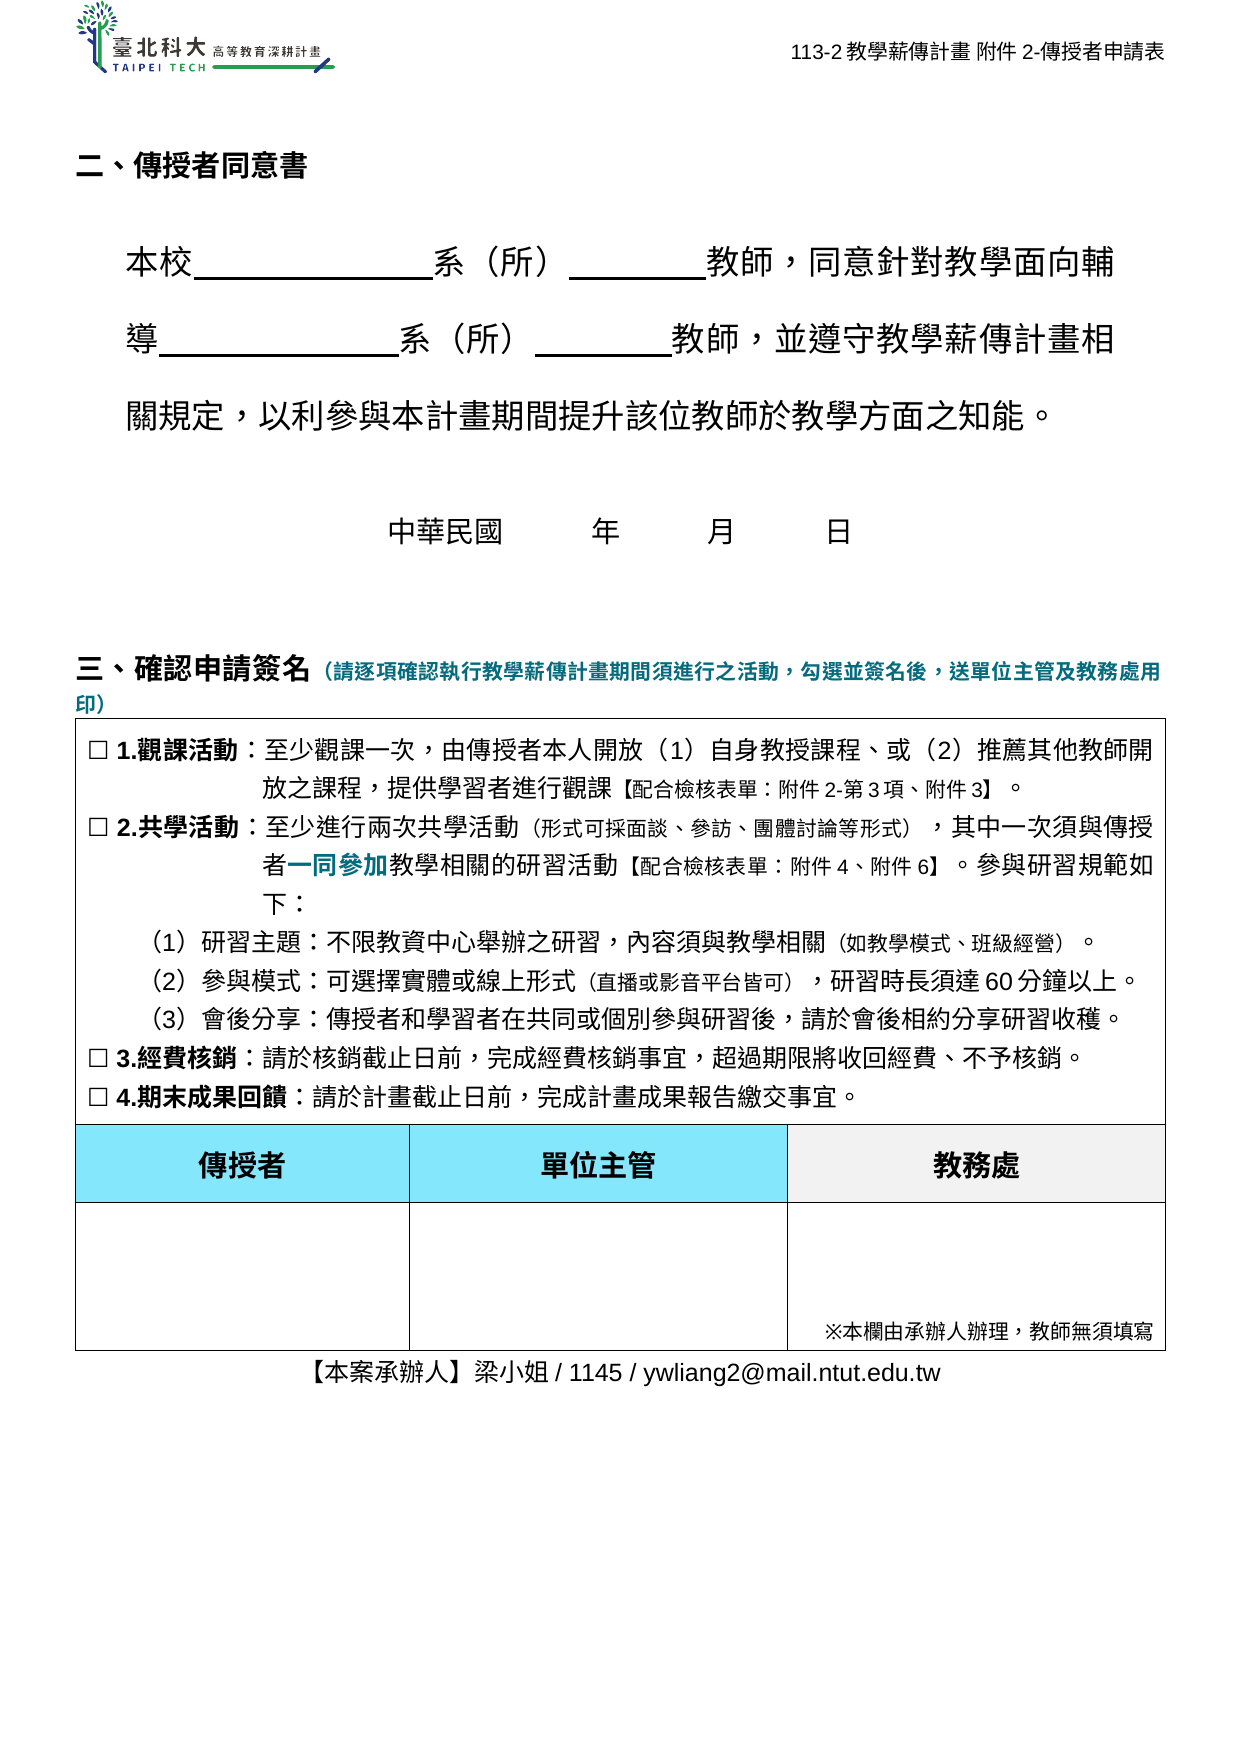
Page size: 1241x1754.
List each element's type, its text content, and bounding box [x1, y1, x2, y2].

table_header 1.觀課活動：至少觀課一次，由傳授者本人開放（1）自身教授課程、或（2）推薦其他教師開放之課程，提供學習者進行觀課【配合檢核表單：附件2-第3項、附件3】。 2.共學活動：至少進行兩次共學活動（形式可採面談、參訪、團體討論等形式），其中一次須與傳授者一同參加教學相關的研習活動【配合檢核表單：附件4、附件6】。參與研習規範如下： （1）研習主題：不限教資中心舉辦之研習，內容須與教學相關（如教學模式、班級經營）。 （2）參與模式：可選擇實體或線上形式（直播或影音平台皆可），研習時長須達60分鐘以上。 （3）會後分享：傳授者和學習者在共同或個別參與研習後，請於會後相約分享研習收穫。 3.經費核銷：請於核銷截止日前，完成經費核銷事宜，超過期限將收回經費、不予核銷。 4.期末成果回饋：請於計畫截止日前，完成計畫成果報告繳交事宜。 [76, 719, 1165, 1124]
picture [75, 0, 335, 75]
text 【本案承辦人】梁小姐 / 1145 / ywliang2@mail.ntut.edu.tw [75, 1351, 1165, 1389]
table_cell [76, 1203, 409, 1350]
text 二、傳授者同意書 [75, 125, 1165, 202]
text 中華民國 年 月 日 [125, 492, 1115, 569]
table_cell [410, 1203, 787, 1350]
table_cell 傳授者 [76, 1125, 409, 1202]
table_cell 教務處 [788, 1125, 1165, 1202]
text 三、確認申請簽名（請逐項確認執行教學薪傳計畫期間須進行之活動，勾選並簽名後，送單位主管及教務處用印） [75, 646, 1165, 718]
table_cell 單位主管 [410, 1125, 787, 1202]
table_cell ※本欄由承辦人辦理，教師無須填寫 [788, 1203, 1165, 1350]
text 本校 系（所） 教師，同意針對教學面向輔導 系（所） 教師，並遵守教學薪傳計畫相關規定，以利參與本計畫期間提升該位教師於教學方面之知能。 [125, 222, 1115, 453]
